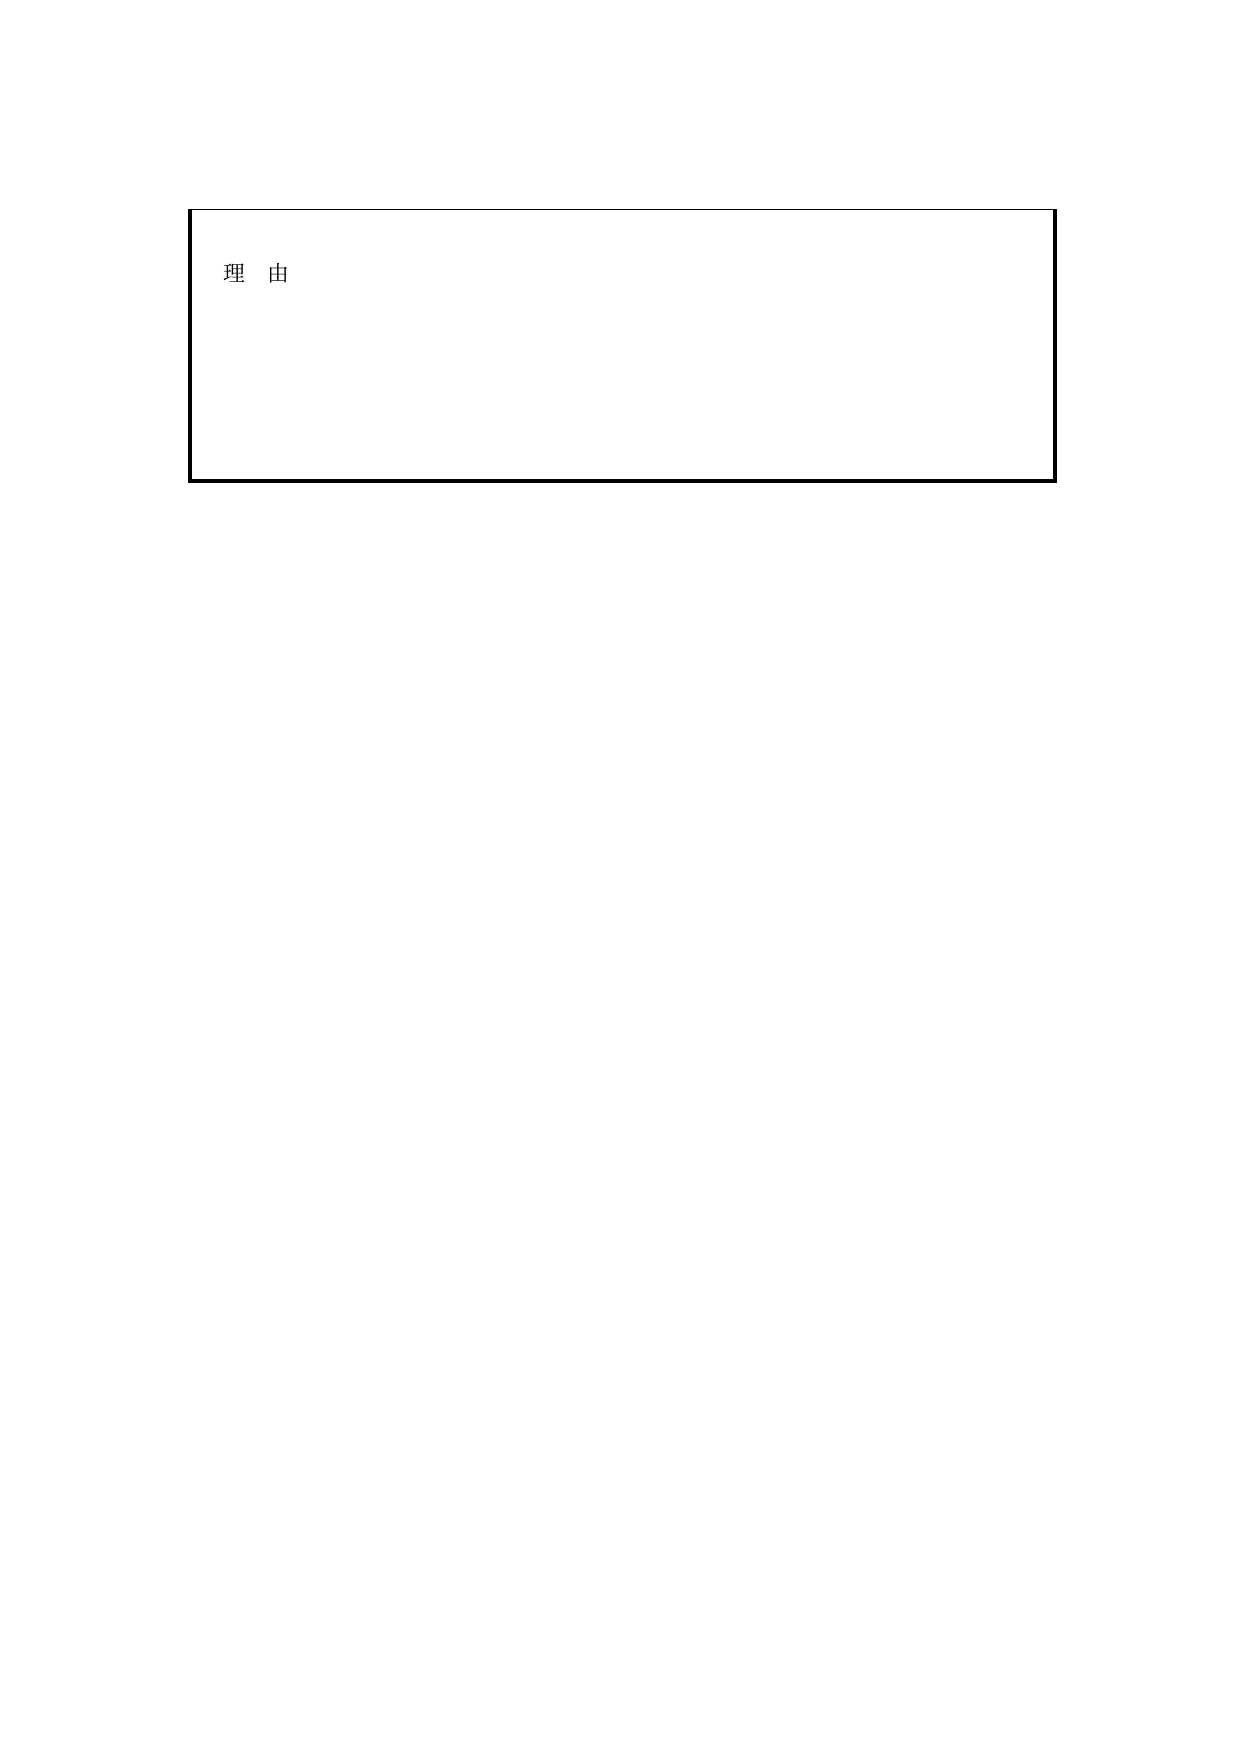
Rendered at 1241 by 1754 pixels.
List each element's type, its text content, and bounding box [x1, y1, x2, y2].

table_cell 理 由 [192, 210, 1053, 479]
